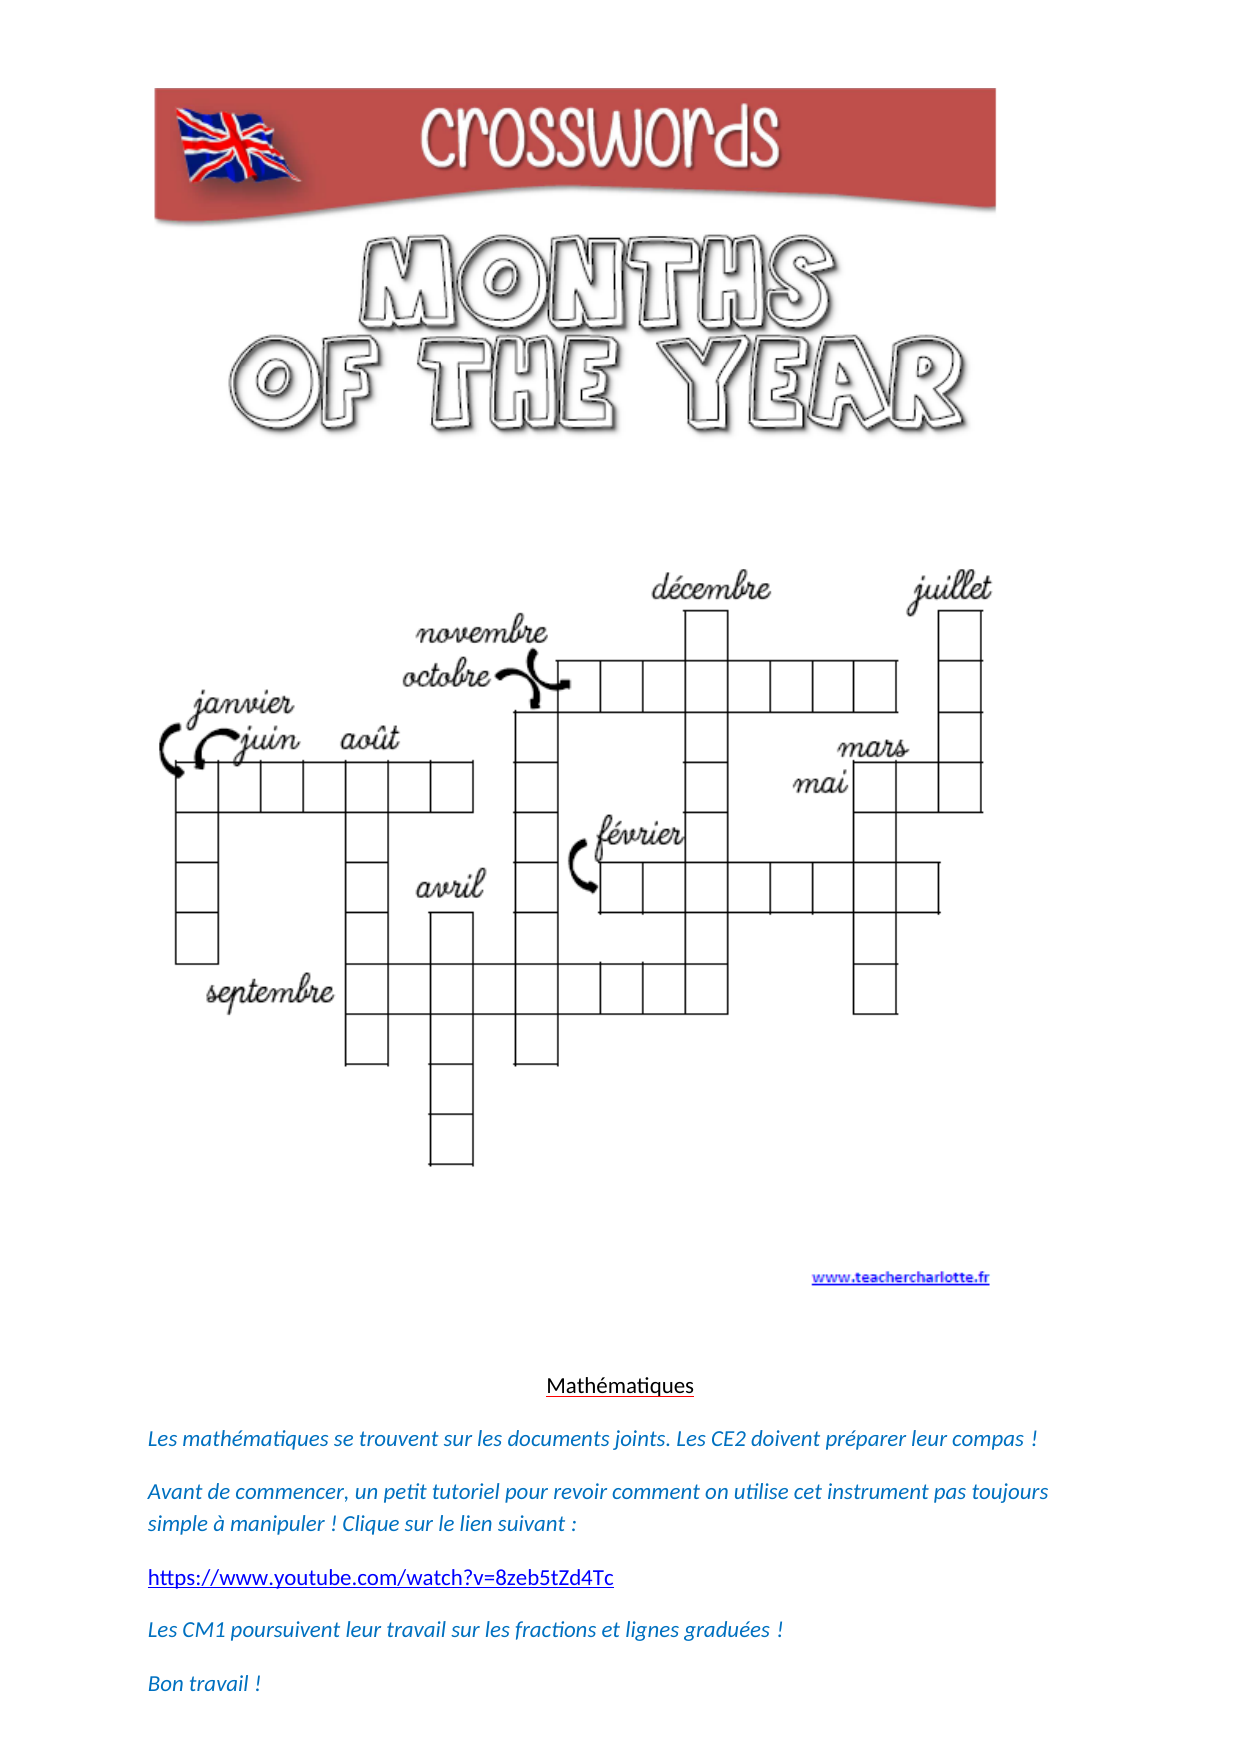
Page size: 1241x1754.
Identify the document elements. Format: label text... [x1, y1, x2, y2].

text Avant de commencer, un petit tutoriel pour revoir comment on utilise cet instrument pas toujours simple à manipuler ! Clique sur le lien suivant : [148, 1477, 1093, 1538]
text https://www.youtube.com/watch?v=8zeb5tZd4Tc [148, 1563, 1093, 1591]
text Les CM1 poursuivent leur travail sur les fractions et lignes graduées ! [148, 1616, 1093, 1644]
text Bon travail ! [148, 1669, 1093, 1697]
text Mathématiques [148, 1371, 1093, 1399]
text Les mathématiques se trouvent sur les documents joints. Les CE2 doivent préparer leur compas ! [148, 1424, 1093, 1452]
